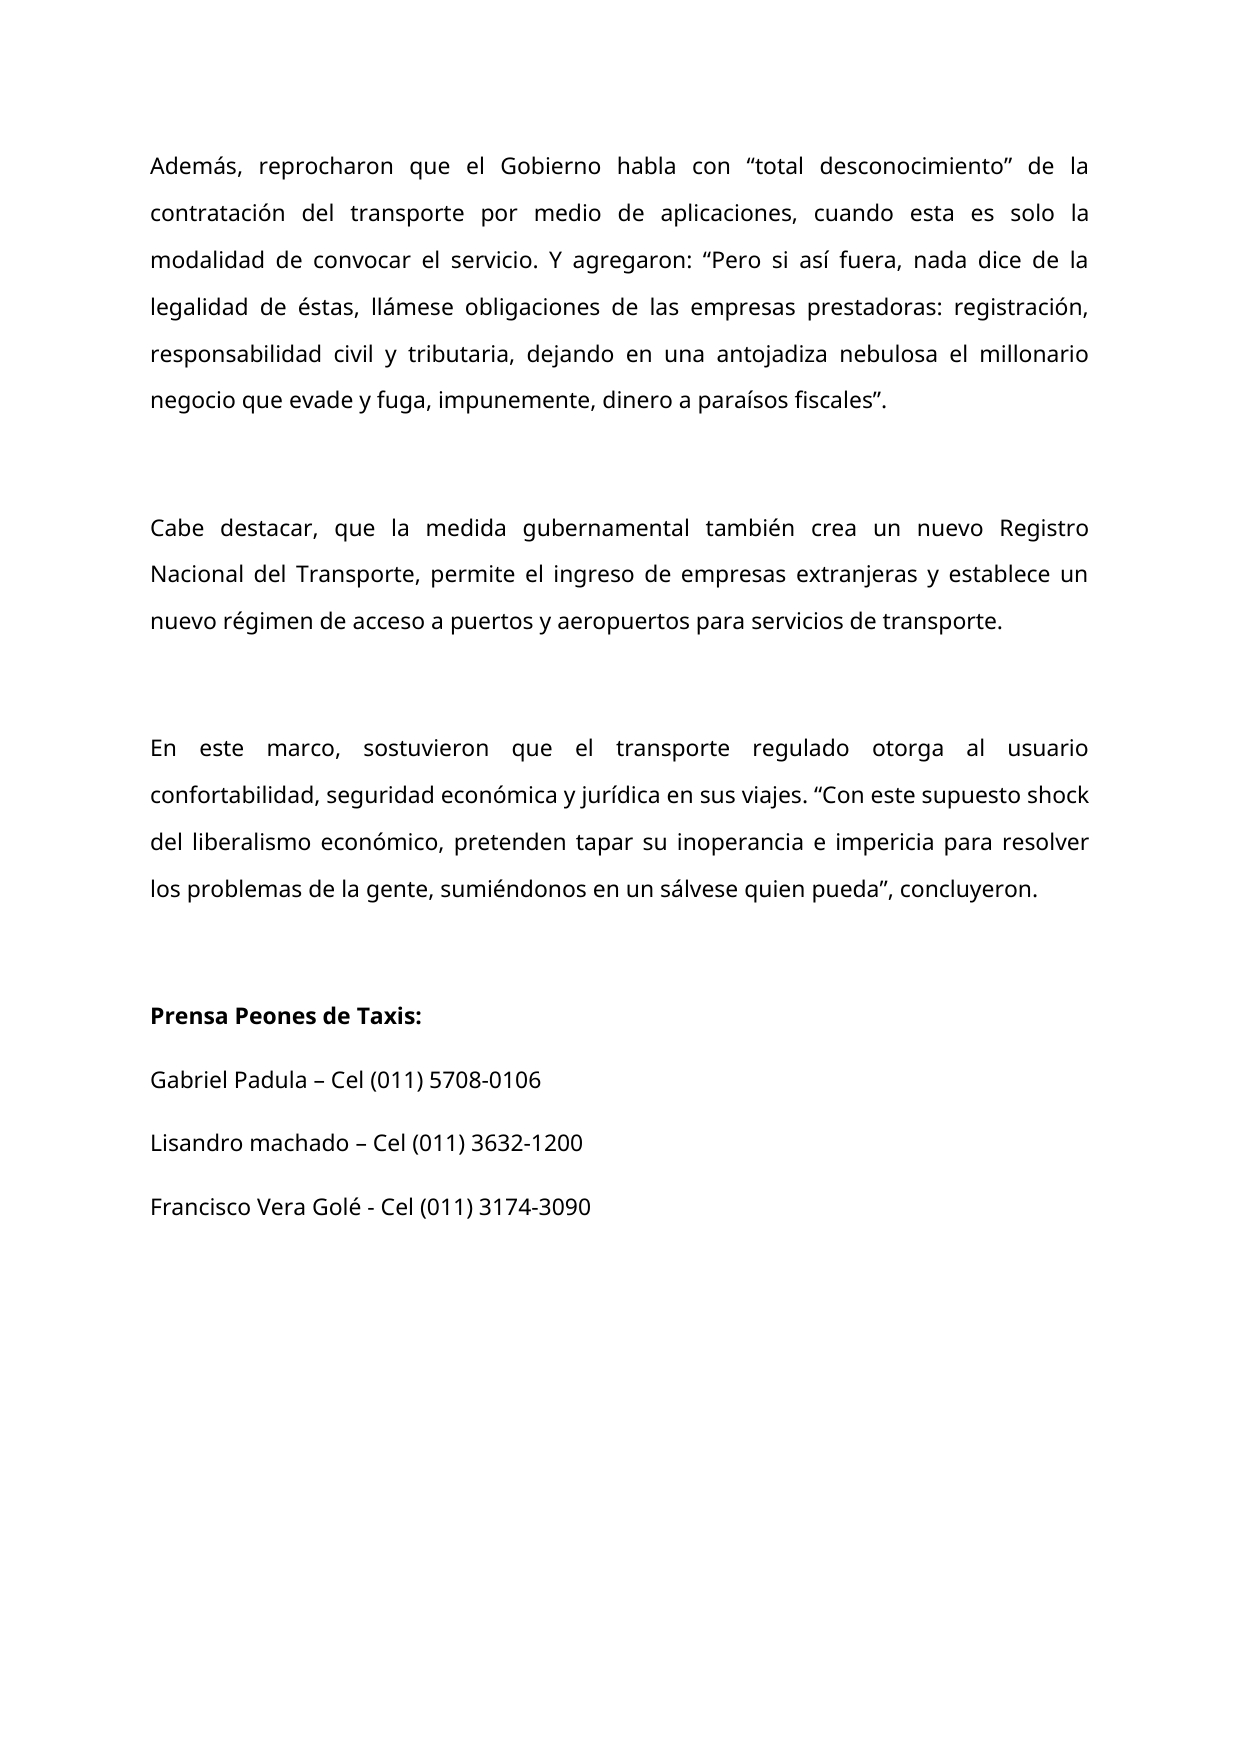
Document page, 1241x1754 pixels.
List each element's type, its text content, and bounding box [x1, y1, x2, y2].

text Lisandro machado – Cel (011) 3632-1200 [150, 1127, 1090, 1158]
text Gabriel Padula – Cel (011) 5708-0106 [150, 1063, 1090, 1095]
text Prensa Peones de Taxis: [150, 1000, 1090, 1031]
text Además, reprocharon que el Gobierno habla con “total desconocimiento” de la contratación del transporte por medio de aplicaciones, cuando esta es solo la modalidad de convocar el servicio. Y agregaron: “Pero si así fuera, nada dice de la legalidad de éstas, llámese obligaciones de las empresas prestadoras: registración, responsabilidad civil y tributaria, dejando en una antojadiza nebulosa el millonario negocio que evade y fuga, impunemente, dinero a paraísos fiscales”. [150, 150, 1090, 416]
text En este marco, sostuvieron que el transporte regulado otorga al usuario confortabilidad, seguridad económica y jurídica en sus viajes. “Con este supuesto shock del liberalismo económico, pretenden tapar su inoperancia e impericia para resolver los problemas de la gente, sumiéndonos en un sálvese quien pueda”, concluyeron. [150, 732, 1090, 904]
text Francisco Vera Golé - Cel (011) 3174-3090 [150, 1191, 1090, 1222]
text Cabe destacar, que la medida gubernamental también crea un nuevo Registro Nacional del Transporte, permite el ingreso de empresas extranjeras y establece un nuevo régimen de acceso a puertos y aeropuertos para servicios de transporte. [150, 511, 1090, 636]
